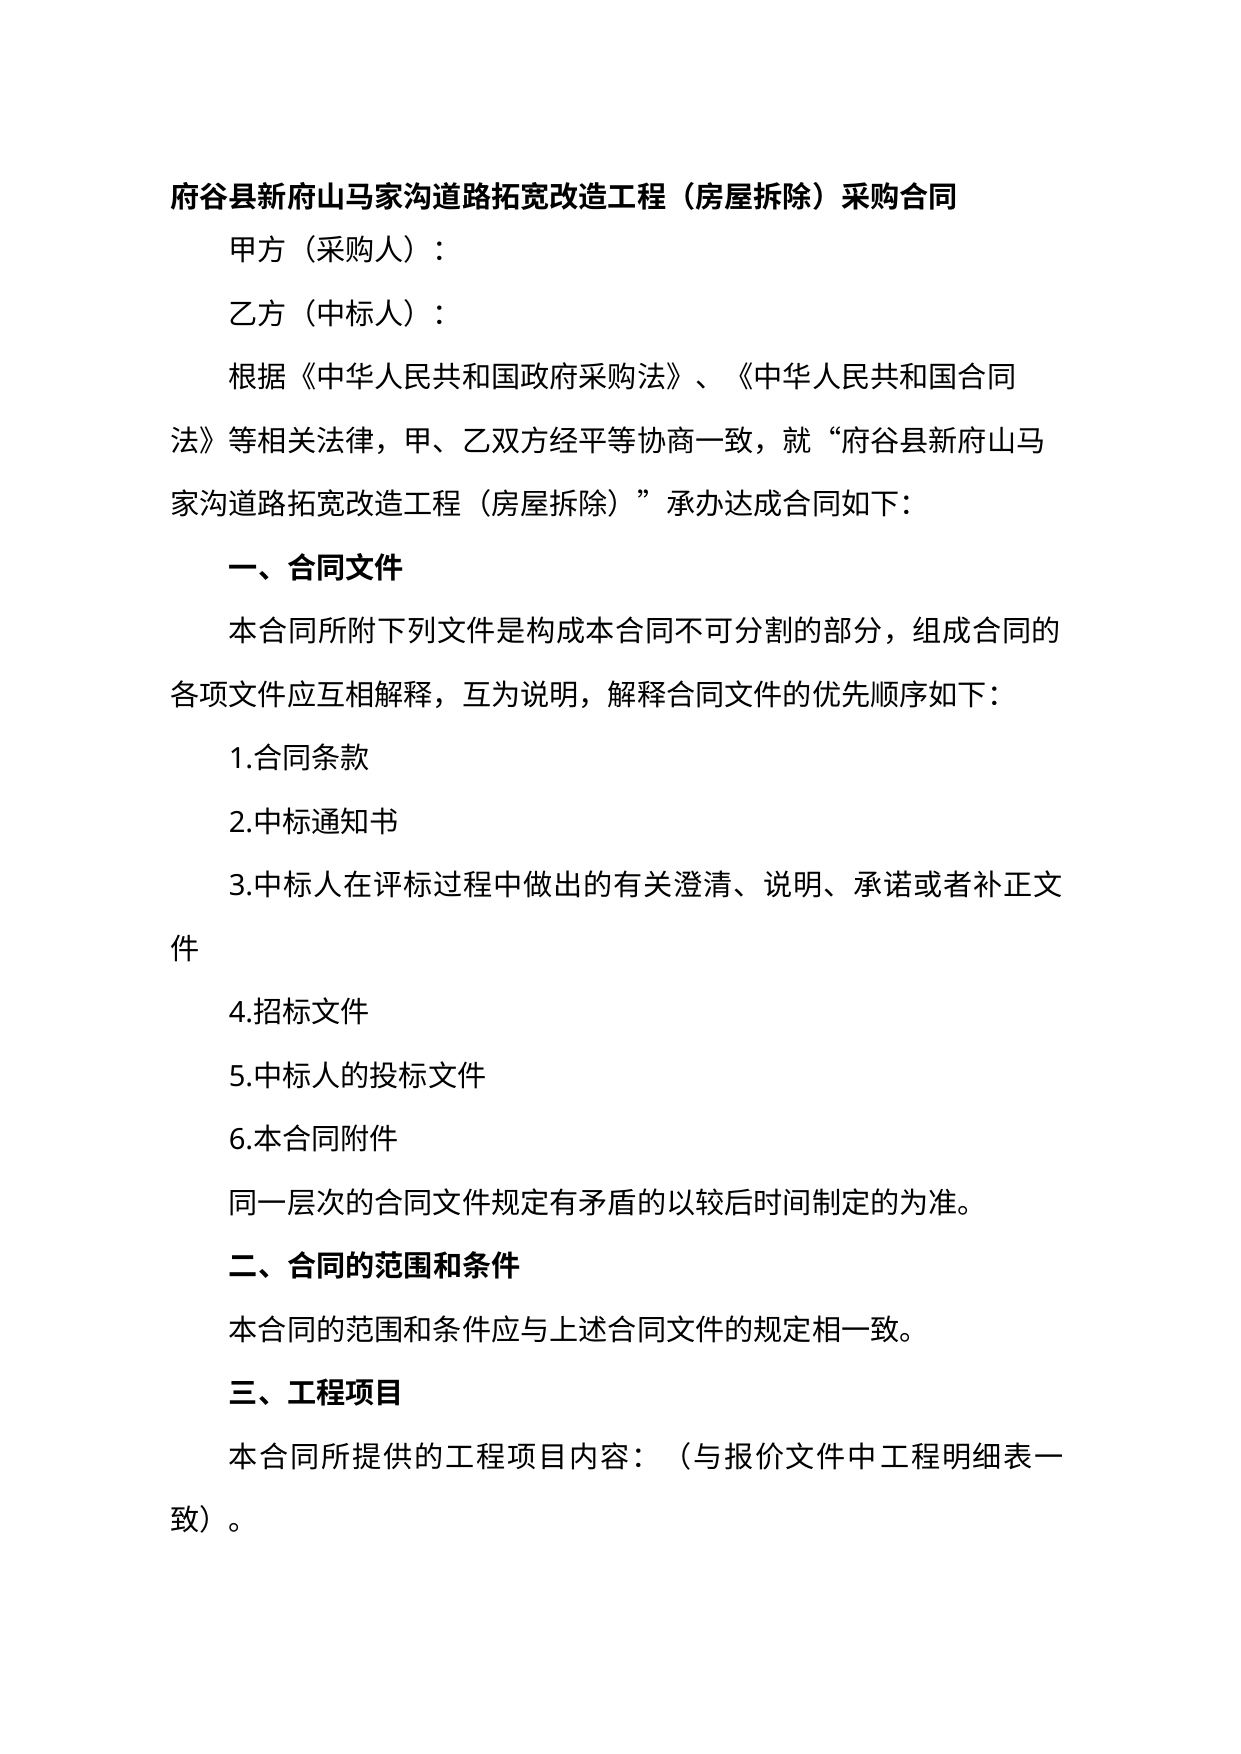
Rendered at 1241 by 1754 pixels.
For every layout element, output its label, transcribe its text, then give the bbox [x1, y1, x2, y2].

text 1.合同条款 [170, 735, 1064, 777]
text 本合同所附下列文件是构成本合同不可分割的部分，组成合同的各项文件应互相解释，互为说明，解释合同文件的优先顺序如下： [170, 608, 1064, 713]
text 一、合同文件 [170, 544, 1064, 587]
text 甲方（采购人）： [170, 227, 1064, 269]
text 4.招标文件 [170, 989, 1064, 1031]
text 同一层次的合同文件规定有矛盾的以较后时间制定的为准。 [170, 1179, 1064, 1222]
text 府谷县新府山马家沟道路拓宽改造工程（房屋拆除）采购合同 [170, 162, 1064, 227]
text 本合同所提供的工程项目内容：（与报价文件中工程明细表一致）。 [170, 1433, 1064, 1539]
text 根据《中华人民共和国政府采购法》、《中华人民共和国合同法》等相关法律，甲、乙双方经平等协商一致，就“府谷县新府山马家沟道路拓宽改造工程（房屋拆除）”承办达成合同如下： [170, 354, 1064, 523]
text 本合同的范围和条件应与上述合同文件的规定相一致。 [170, 1306, 1064, 1348]
text 2.中标通知书 [170, 798, 1064, 841]
text 乙方（中标人）： [170, 291, 1064, 333]
text 6.本合同附件 [170, 1116, 1064, 1158]
text 3.中标人在评标过程中做出的有关澄清、说明、承诺或者补正文件 [170, 862, 1064, 968]
text 二、合同的范围和条件 [170, 1243, 1064, 1285]
text 三、工程项目 [170, 1370, 1064, 1412]
text 5.中标人的投标文件 [170, 1052, 1064, 1095]
